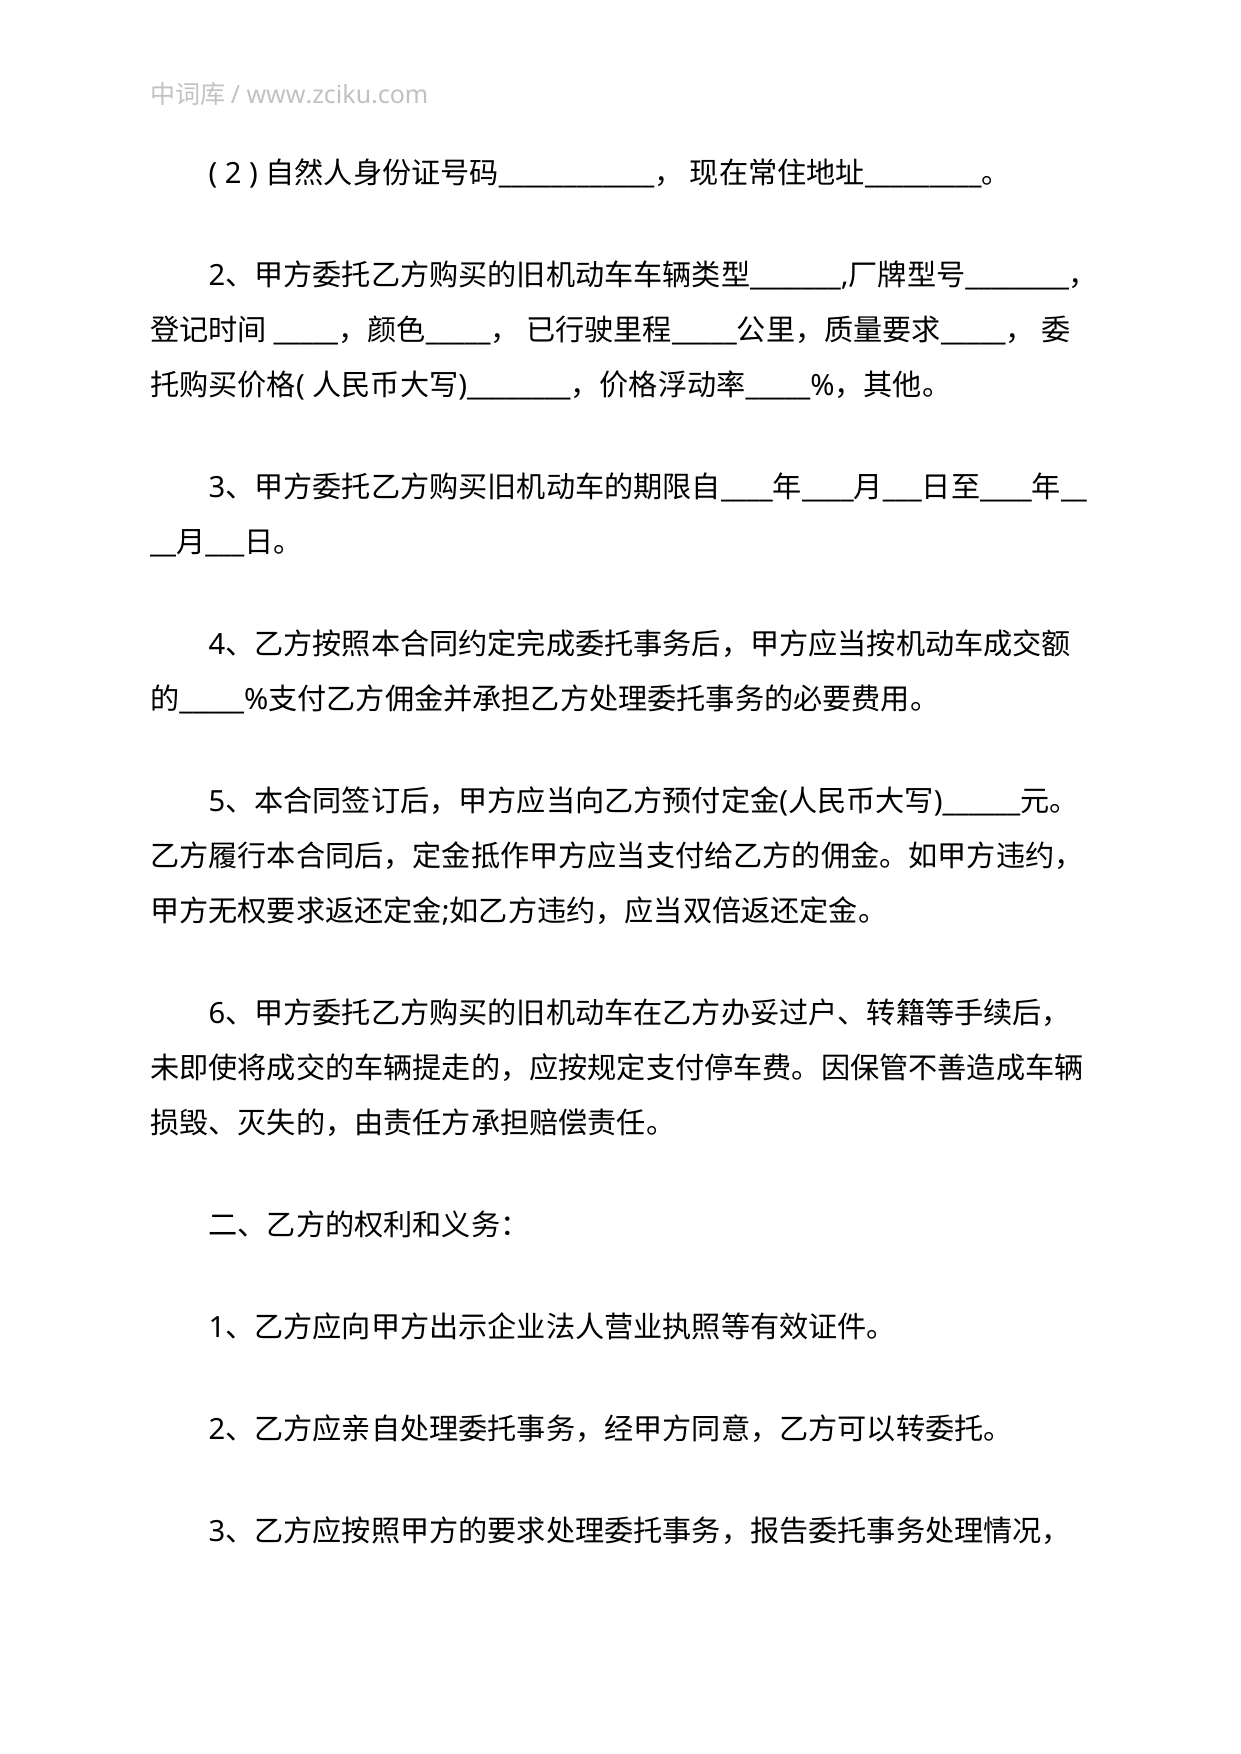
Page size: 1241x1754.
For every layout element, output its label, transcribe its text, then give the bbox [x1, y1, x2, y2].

text 二、乙方的权利和义务： [150, 1201, 1090, 1244]
text 6、甲方委托乙方购买的旧机动车在乙方办妥过户、转籍等手续后，未即使将成交的车辆提走的，应按规定支付停车费。因保管不善造成车辆损毁、灭失的，由责任方承担赔偿责任。 [150, 990, 1090, 1142]
text 2、甲方委托乙方购买的旧机动车车辆类型_______,厂牌型号________，登记时间 _____，颜色_____， 已行驶里程_____公里，质量要求_____， 委托购买价格( 人民币大写)________，价格浮动率_____%，其他。 [150, 252, 1090, 404]
text 3、甲方委托乙方购买旧机动车的期限自____年____月___日至____年____月___日。 [150, 464, 1090, 561]
text 5、本合同签订后，甲方应当向乙方预付定金(人民币大写)______元。乙方履行本合同后，定金抵作甲方应当支付给乙方的佣金。如甲方违约，甲方无权要求返还定金;如乙方违约，应当双倍返还定金。 [150, 778, 1090, 930]
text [150, 1507, 1090, 1549]
text 4、乙方按照本合同约定完成委托事务后，甲方应当按机动车成交额的_____%支付乙方佣金并承担乙方处理委托事务的必要费用。 [150, 621, 1090, 718]
text 2、乙方应亲自处理委托事务，经甲方同意，乙方可以转委托。 [150, 1405, 1090, 1448]
text 1、乙方应向甲方出示企业法人营业执照等有效证件。 [150, 1303, 1090, 1346]
text ( 2 ) 自然人身份证号码____________， 现在常住地址_________。 [150, 150, 1090, 192]
